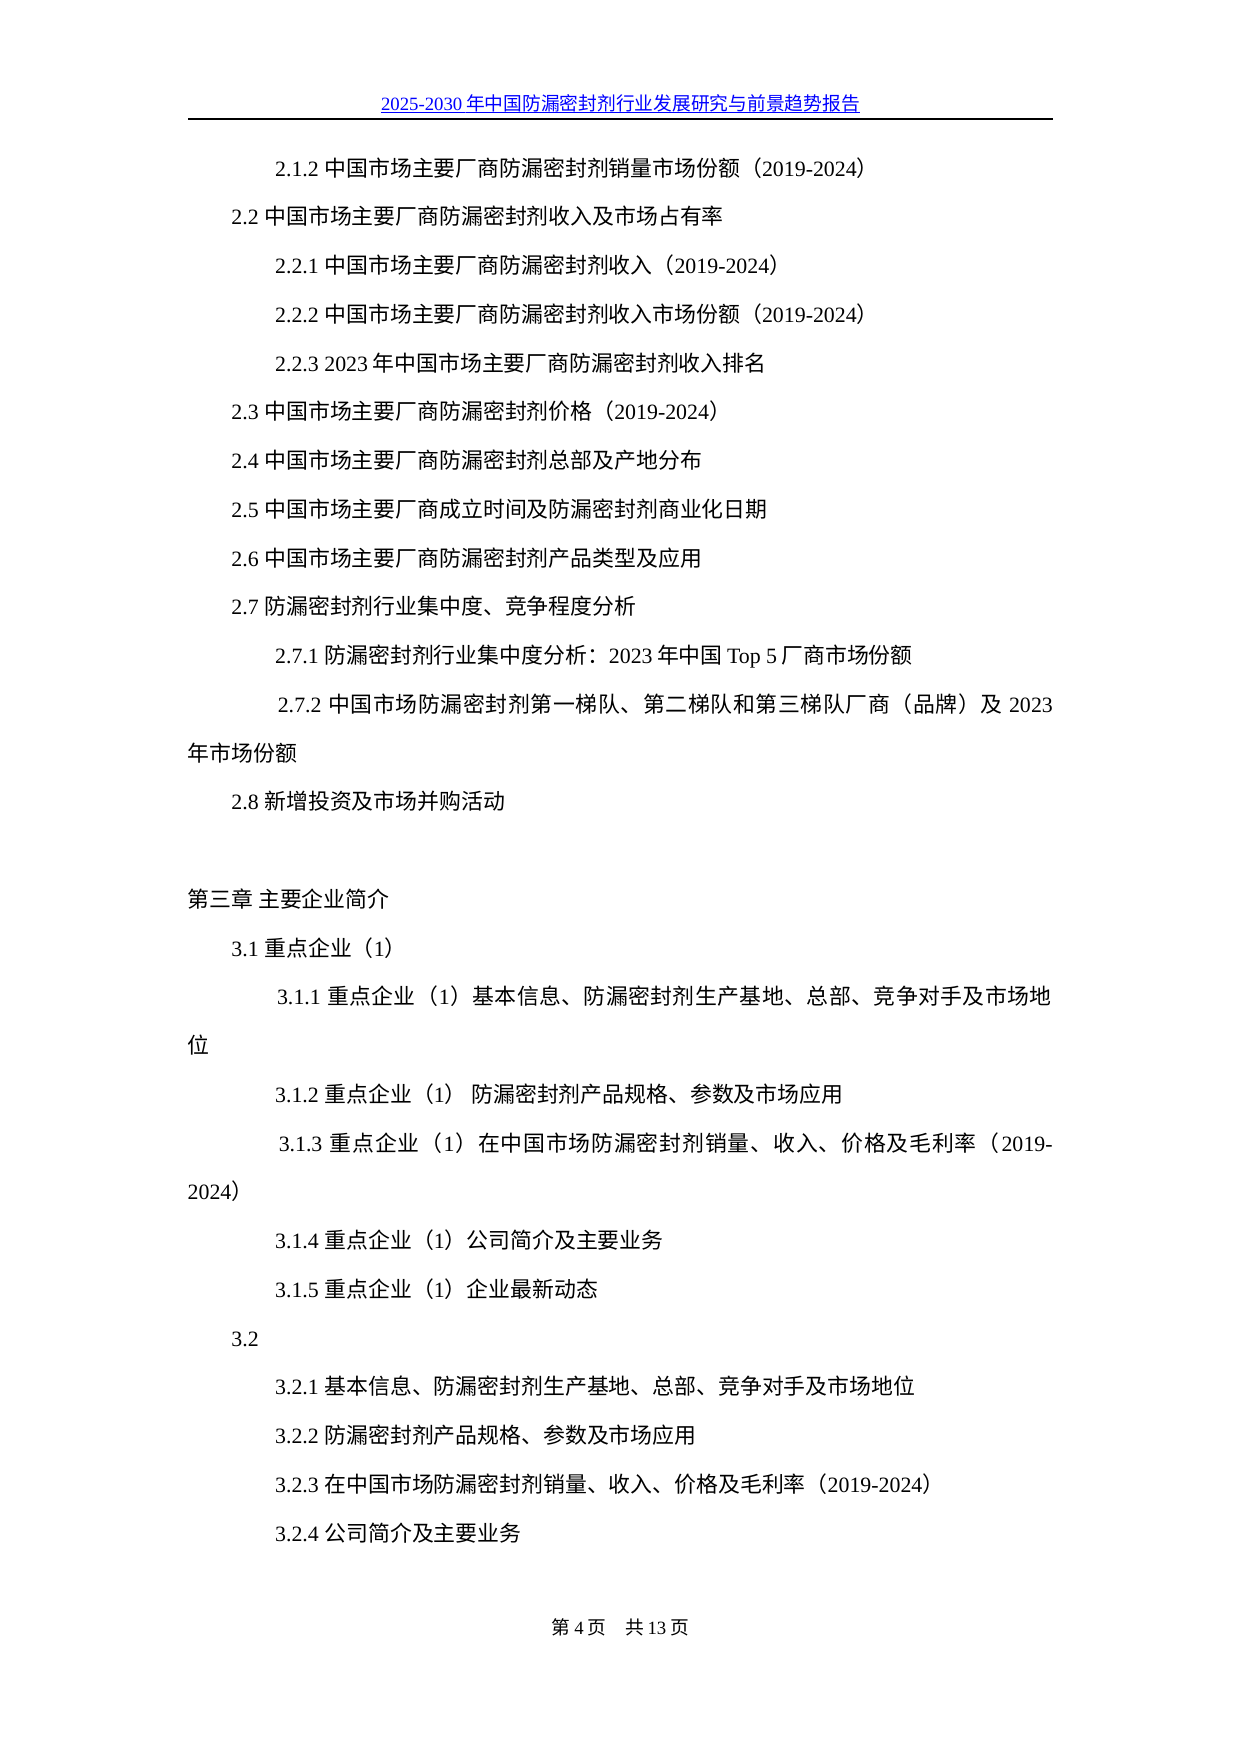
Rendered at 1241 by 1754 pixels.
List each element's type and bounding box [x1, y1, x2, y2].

text [187, 150, 1053, 1548]
